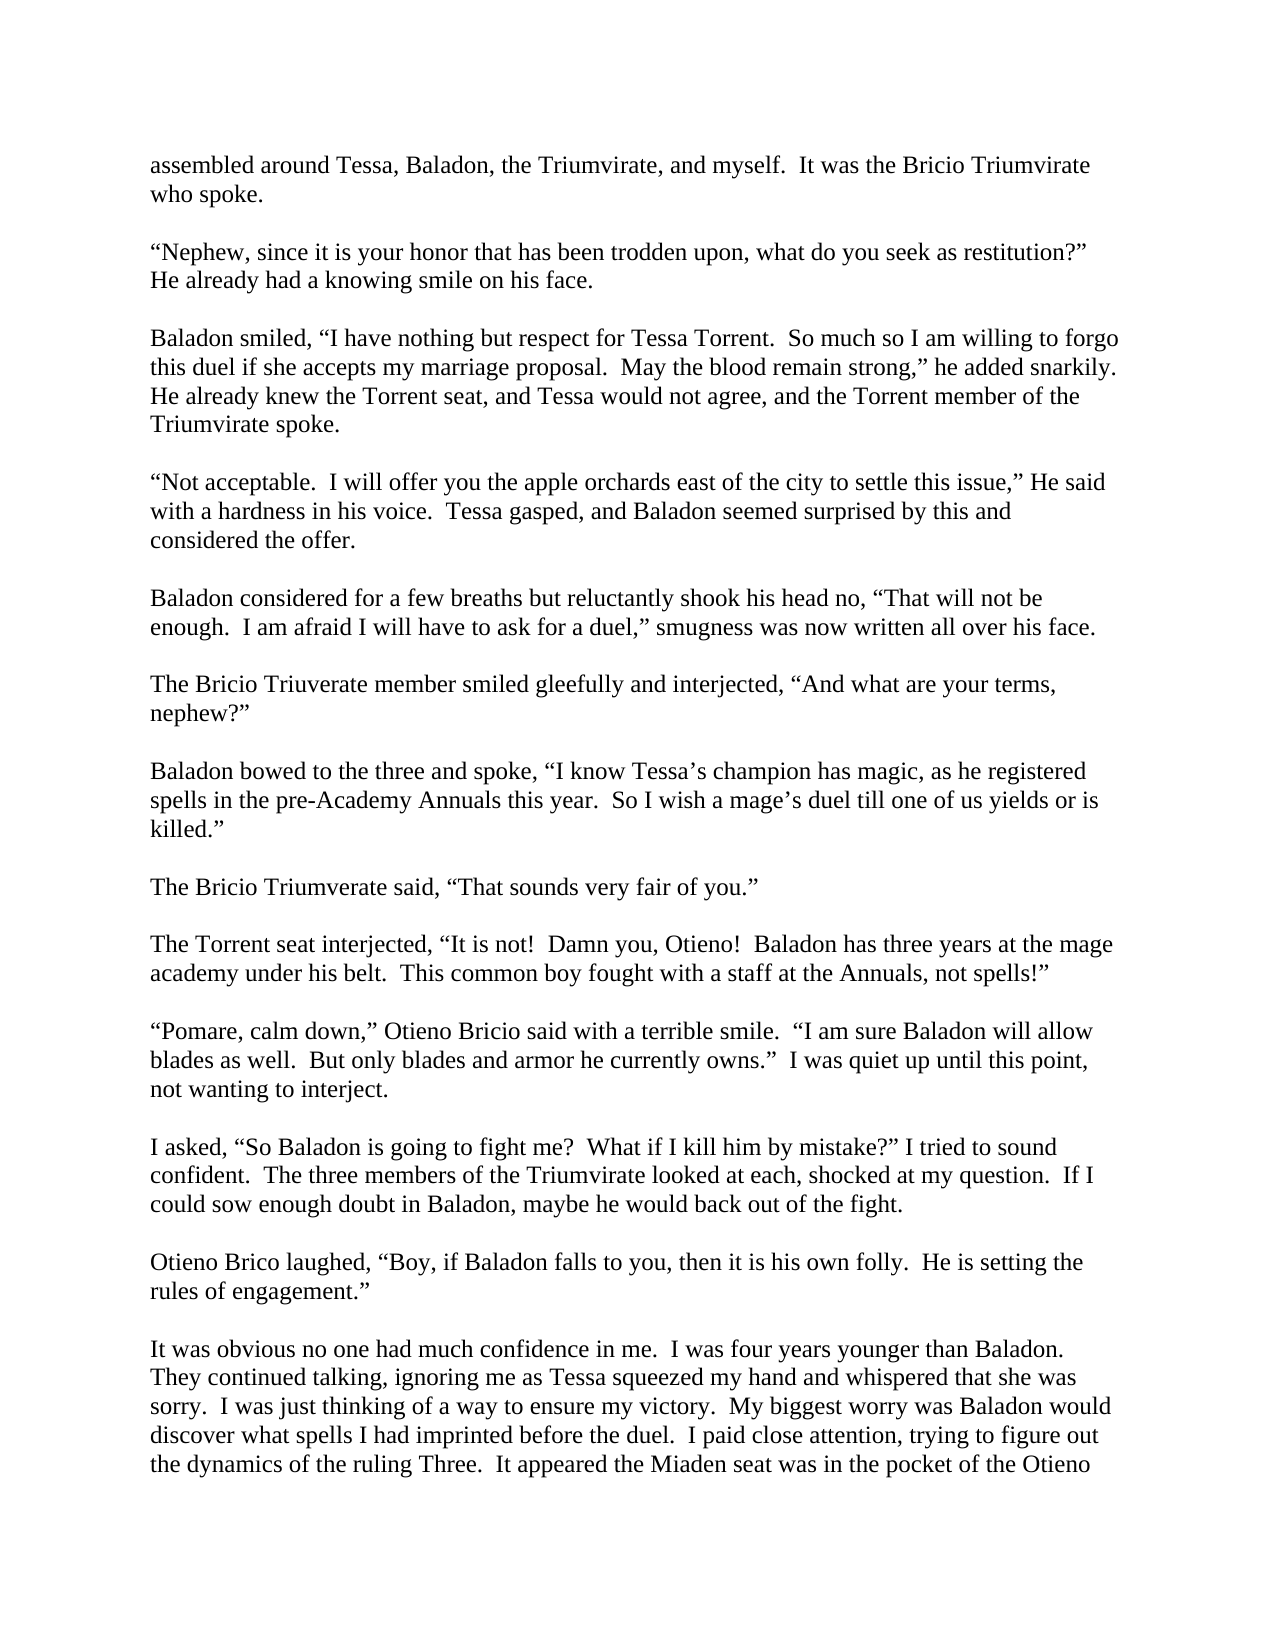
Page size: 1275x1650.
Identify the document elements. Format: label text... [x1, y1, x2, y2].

text Otieno Brico laughed, “Boy, if Baladon falls to you, then it is his own folly. He is setting the rules of engagement.” [150, 1247, 1125, 1304]
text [150, 1334, 1125, 1477]
text “Nephew, since it is your honor that has been trodden upon, what do you seek as restitution?” He already had a knowing smile on his face. [150, 237, 1125, 294]
text “Not acceptable. I will offer you the apple orchards east of the city to settle this issue,” He said with a hardness in his voice. Tessa gasped, and Baladon seemed surprised by this and considered the offer. [150, 467, 1125, 554]
text I asked, “So Baladon is going to fight me? What if I kill him by mistake?” I tried to sound confident. The three members of the Triumvirate looked at each, shocked at my question. If I could sow enough doubt in Baladon, maybe he would back out of the fight. [150, 1132, 1125, 1218]
text Baladon considered for a few breaths but reluctantly shook his head no, “That will not be enough. I am afraid I will have to ask for a duel,” smugness was now written all over his face. [150, 583, 1125, 640]
text “Pomare, calm down,” Otieno Bricio said with a terrible smile. “I am sure Baladon will allow blades as well. But only blades and armor he currently owns.” I was quiet up until this point, not wanting to interject. [150, 1016, 1125, 1102]
text The Bricio Triumverate said, “That sounds very fair of you.” [150, 872, 1125, 900]
text Baladon bowed to the three and spoke, “I know Tessa’s champion has magic, as he registered spells in the pre-Academy Annuals this year. So I wish a mage’s duel till one of us yields or is killed.” [150, 756, 1125, 842]
text The Bricio Triuverate member smiled gleefully and interjected, “And what are your terms, nephew?” [150, 669, 1125, 727]
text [150, 150, 1125, 207]
text Baladon smiled, “I have nothing but respect for Tessa Torrent. So much so I am willing to forgo this duel if she accepts my marriage proposal. May the blood remain strong,” he added snarkily. He already knew the Torrent seat, and Tessa would not agree, and the Torrent member of the Triumvirate spoke. [150, 323, 1125, 438]
text The Torrent seat interjected, “It is not! Damn you, Otieno! Baladon has three years at the mage academy under his belt. This common boy fought with a staff at the Annuals, not spells!” [150, 929, 1125, 987]
